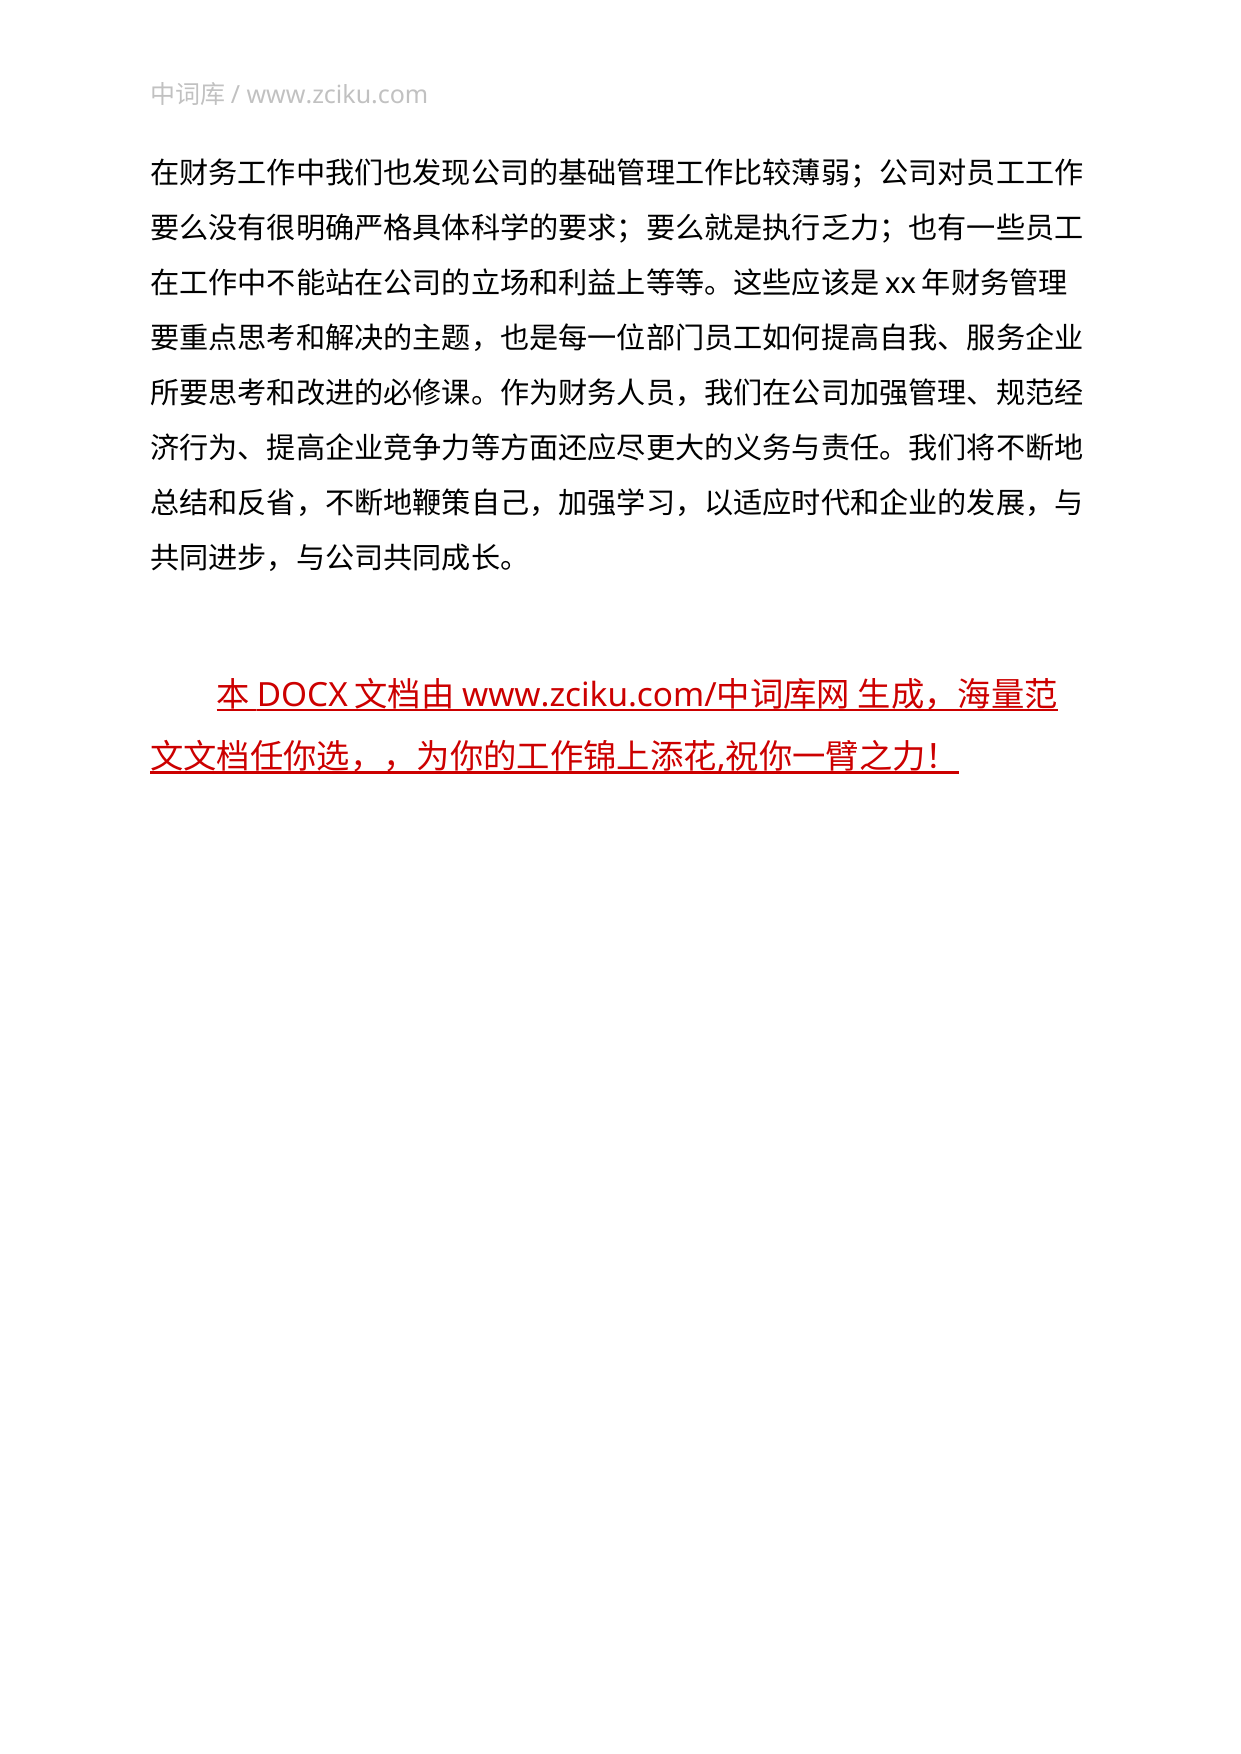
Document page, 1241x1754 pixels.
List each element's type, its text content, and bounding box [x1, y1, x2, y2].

text 本DOCX文档由 www.zciku.com/中词库网 生成，海量范文文档任你选，，为你的工作锦上添花,祝你一臂之力！ [150, 667, 1090, 779]
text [150, 150, 1090, 577]
